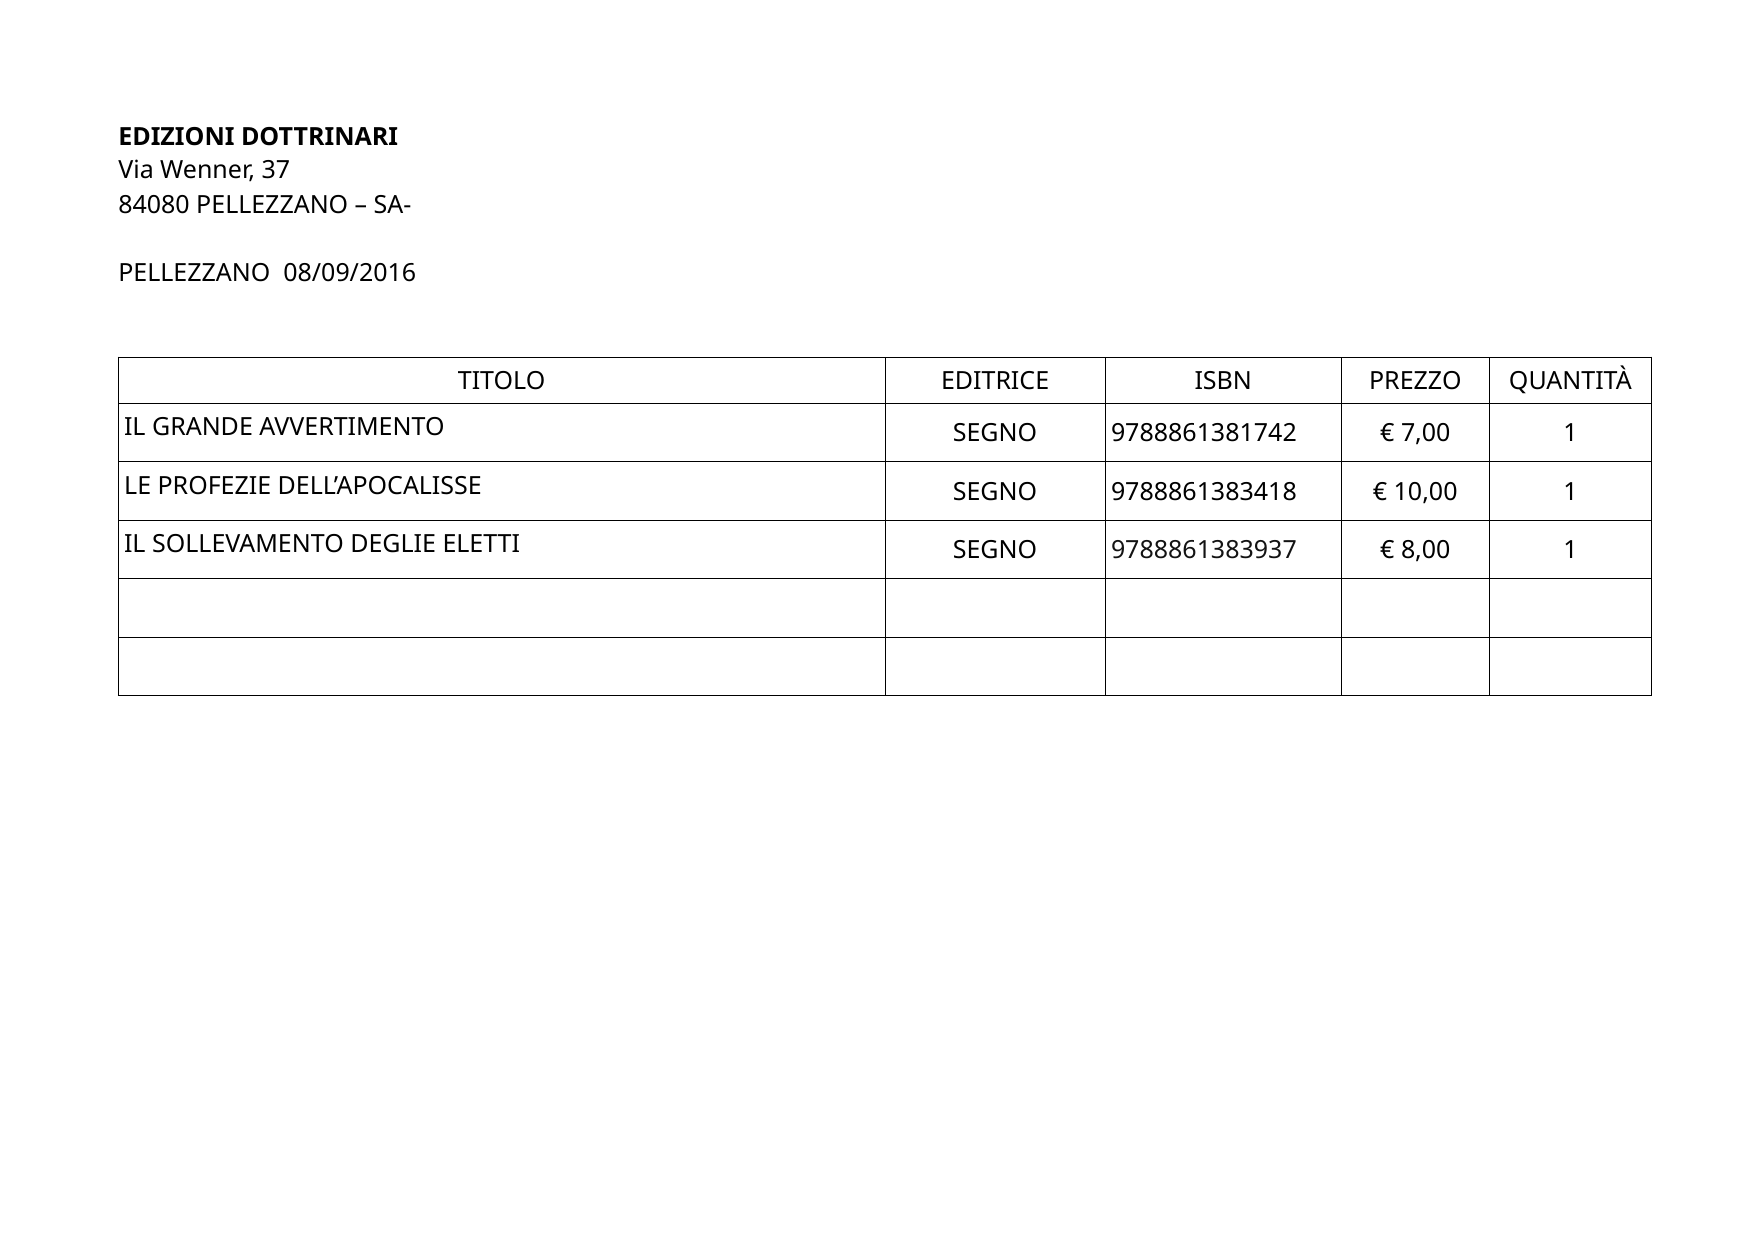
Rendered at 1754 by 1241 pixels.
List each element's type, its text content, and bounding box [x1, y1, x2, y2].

table_cell € 10,00 [1342, 462, 1489, 520]
table_header PREZZO [1342, 358, 1489, 403]
table_cell [886, 579, 1105, 637]
text 84080 PELLEZZANO – SA- [118, 186, 1606, 220]
table_cell € 7,00 [1342, 404, 1489, 461]
table_cell 1 [1490, 462, 1651, 520]
table_cell SEGNO [886, 404, 1105, 461]
table_cell 1 [1490, 404, 1651, 461]
table_cell 9788861381742 [1106, 404, 1341, 461]
text PELLEZZANO 08/09/2016 [118, 254, 1606, 288]
table_cell [1342, 579, 1489, 637]
table_cell [119, 579, 885, 637]
table_header QUANTITÀ [1490, 358, 1651, 403]
table_cell [1342, 638, 1489, 695]
text Via Wenner, 37 [118, 152, 1606, 186]
table_cell [1490, 579, 1651, 637]
table_cell IL SOLLEVAMENTO DEGLIE ELETTI [119, 521, 885, 578]
table_cell SEGNO [886, 462, 1105, 520]
table_cell [1106, 638, 1341, 695]
table_cell [886, 638, 1105, 695]
table_cell [1106, 579, 1341, 637]
table_header TITOLO [119, 358, 885, 403]
table_cell [119, 638, 885, 695]
table_cell 9788861383418 [1106, 462, 1341, 520]
table_cell € 8,00 [1342, 521, 1489, 578]
table_cell 1 [1490, 521, 1651, 578]
table_header EDITRICE [886, 358, 1105, 403]
table_cell [1490, 638, 1651, 695]
text EDIZIONI DOTTRINARI [118, 118, 1606, 152]
table_cell SEGNO [886, 521, 1105, 578]
table_header ISBN [1106, 358, 1341, 403]
table_cell 9788861383937 [1106, 521, 1341, 578]
table_cell LE PROFEZIE DELL’APOCALISSE [119, 462, 885, 520]
table_cell IL GRANDE AVVERTIMENTO [119, 404, 885, 461]
